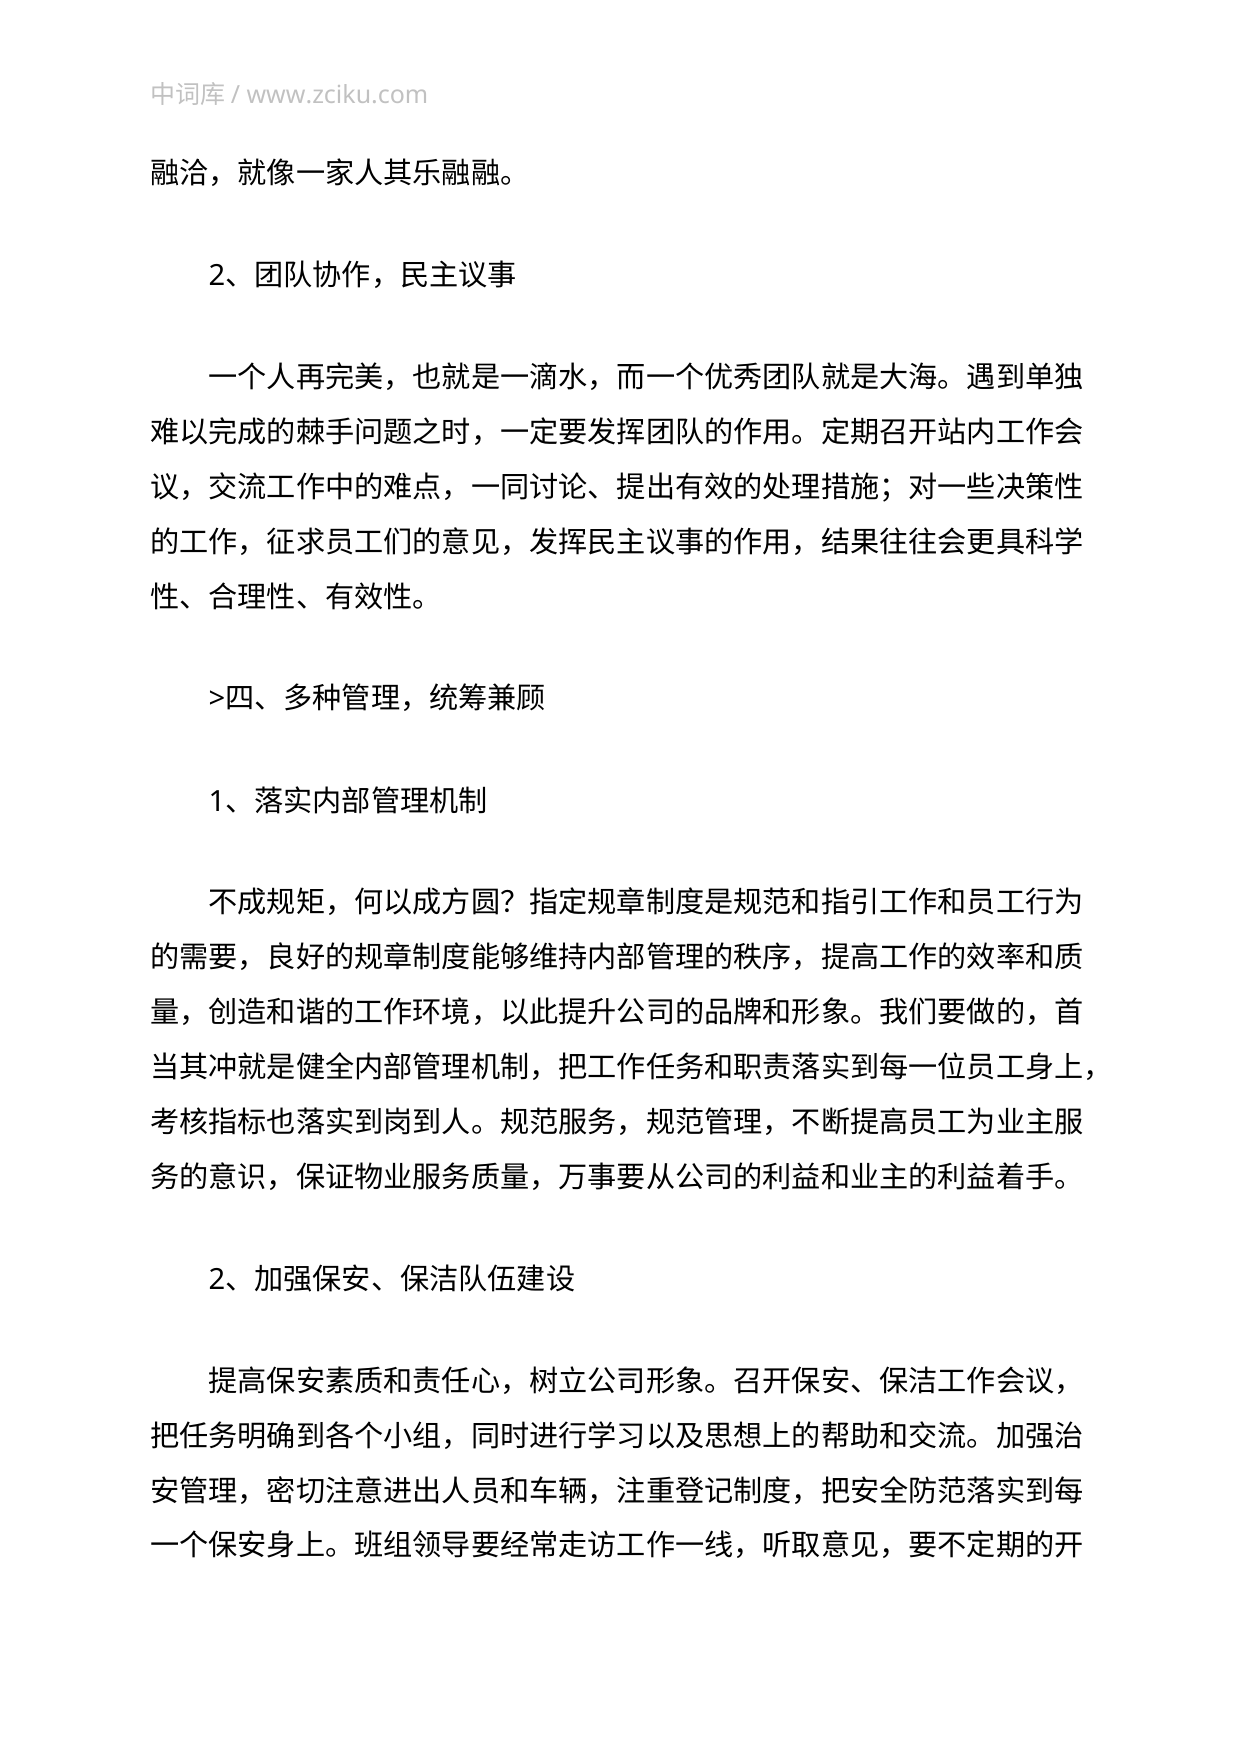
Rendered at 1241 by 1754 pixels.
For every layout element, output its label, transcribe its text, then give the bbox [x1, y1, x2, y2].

text 一个人再完美，也就是一滴水，而一个优秀团队就是大海。遇到单独难以完成的棘手问题之时，一定要发挥团队的作用。定期召开站内工作会议，交流工作中的难点，一同讨论、提出有效的处理措施；对一些决策性的工作，征求员工们的意见，发挥民主议事的作用，结果往往会更具科学性、合理性、有效性。 [150, 354, 1090, 616]
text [150, 150, 1090, 192]
text 2、团队协作，民主议事 [150, 252, 1090, 294]
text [150, 1357, 1090, 1564]
text >四、多种管理，统筹兼顾 [150, 675, 1090, 717]
text 不成规矩，何以成方圆？指定规章制度是规范和指引工作和员工行为的需要，良好的规章制度能够维持内部管理的秩序，提高工作的效率和质量，创造和谐的工作环境，以此提升公司的品牌和形象。我们要做的，首当其冲就是健全内部管理机制，把工作任务和职责落实到每一位员工身上，考核指标也落实到岗到人。规范服务，规范管理，不断提高员工为业主服务的意识，保证物业服务质量，万事要从公司的利益和业主的利益着手。 [150, 879, 1090, 1196]
text 2、加强保安、保洁队伍建设 [150, 1255, 1090, 1298]
text 1、落实内部管理机制 [150, 777, 1090, 819]
